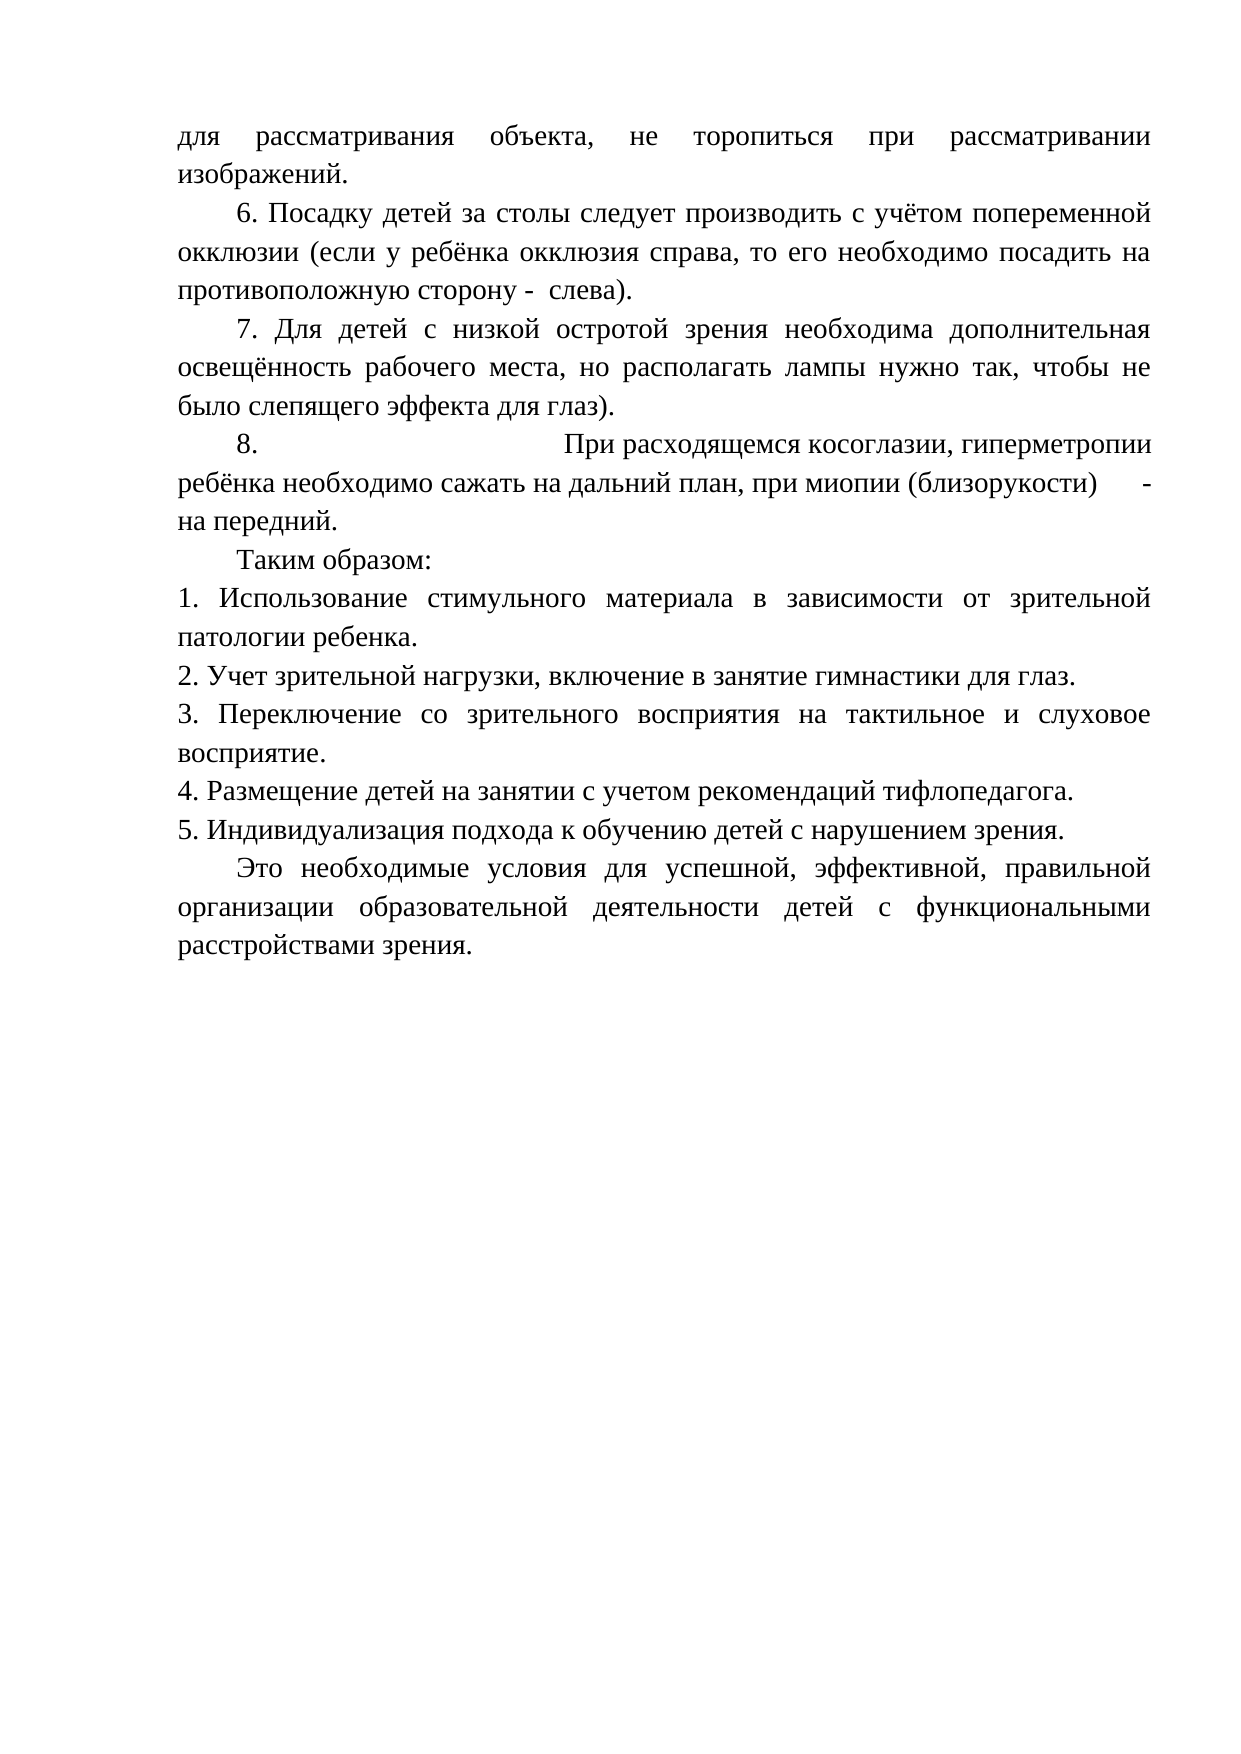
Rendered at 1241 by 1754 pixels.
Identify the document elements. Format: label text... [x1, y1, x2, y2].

list 8. При расходящемся косоглазии, гиперметропии ребёнка необходимо сажать на дальний план, при миопии (близорукости) - на передний. [177, 426, 1152, 537]
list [177, 118, 1152, 190]
subtitle Это необходимые условия для успешной, эффективной, правильной организации образовательной деятельности детей с функциональными расстройствами зрения. [177, 850, 1152, 961]
list Таким образом: [177, 542, 1152, 576]
list 6. Посадку детей за столы следует производить с учётом попеременной окклюзии (если у ребёнка окклюзия справа, то его необходимо посадить на противоположную сторону - слева). [177, 195, 1152, 306]
subtitle 1. Использование стимульного материала в зависимости от зрительной патологии ребенка. [177, 581, 1152, 653]
subtitle 4. Размещение детей на занятии с учетом рекомендаций тифлопедагога. [177, 773, 1152, 807]
list 7. Для детей с низкой остротой зрения необходима дополнительная освещённость рабочего места, но располагать лампы нужно так, чтобы не было слепящего эффекта для глаз). [177, 311, 1152, 421]
subtitle 5. Индивидуализация подхода к обучению детей с нарушением зрения. [177, 812, 1152, 845]
subtitle 2. Учет зрительной нагрузки, включение в занятие гимнастики для глаз. [177, 658, 1152, 691]
subtitle 3. Переключение со зрительного восприятия на тактильное и слуховое восприятие. [177, 696, 1152, 768]
